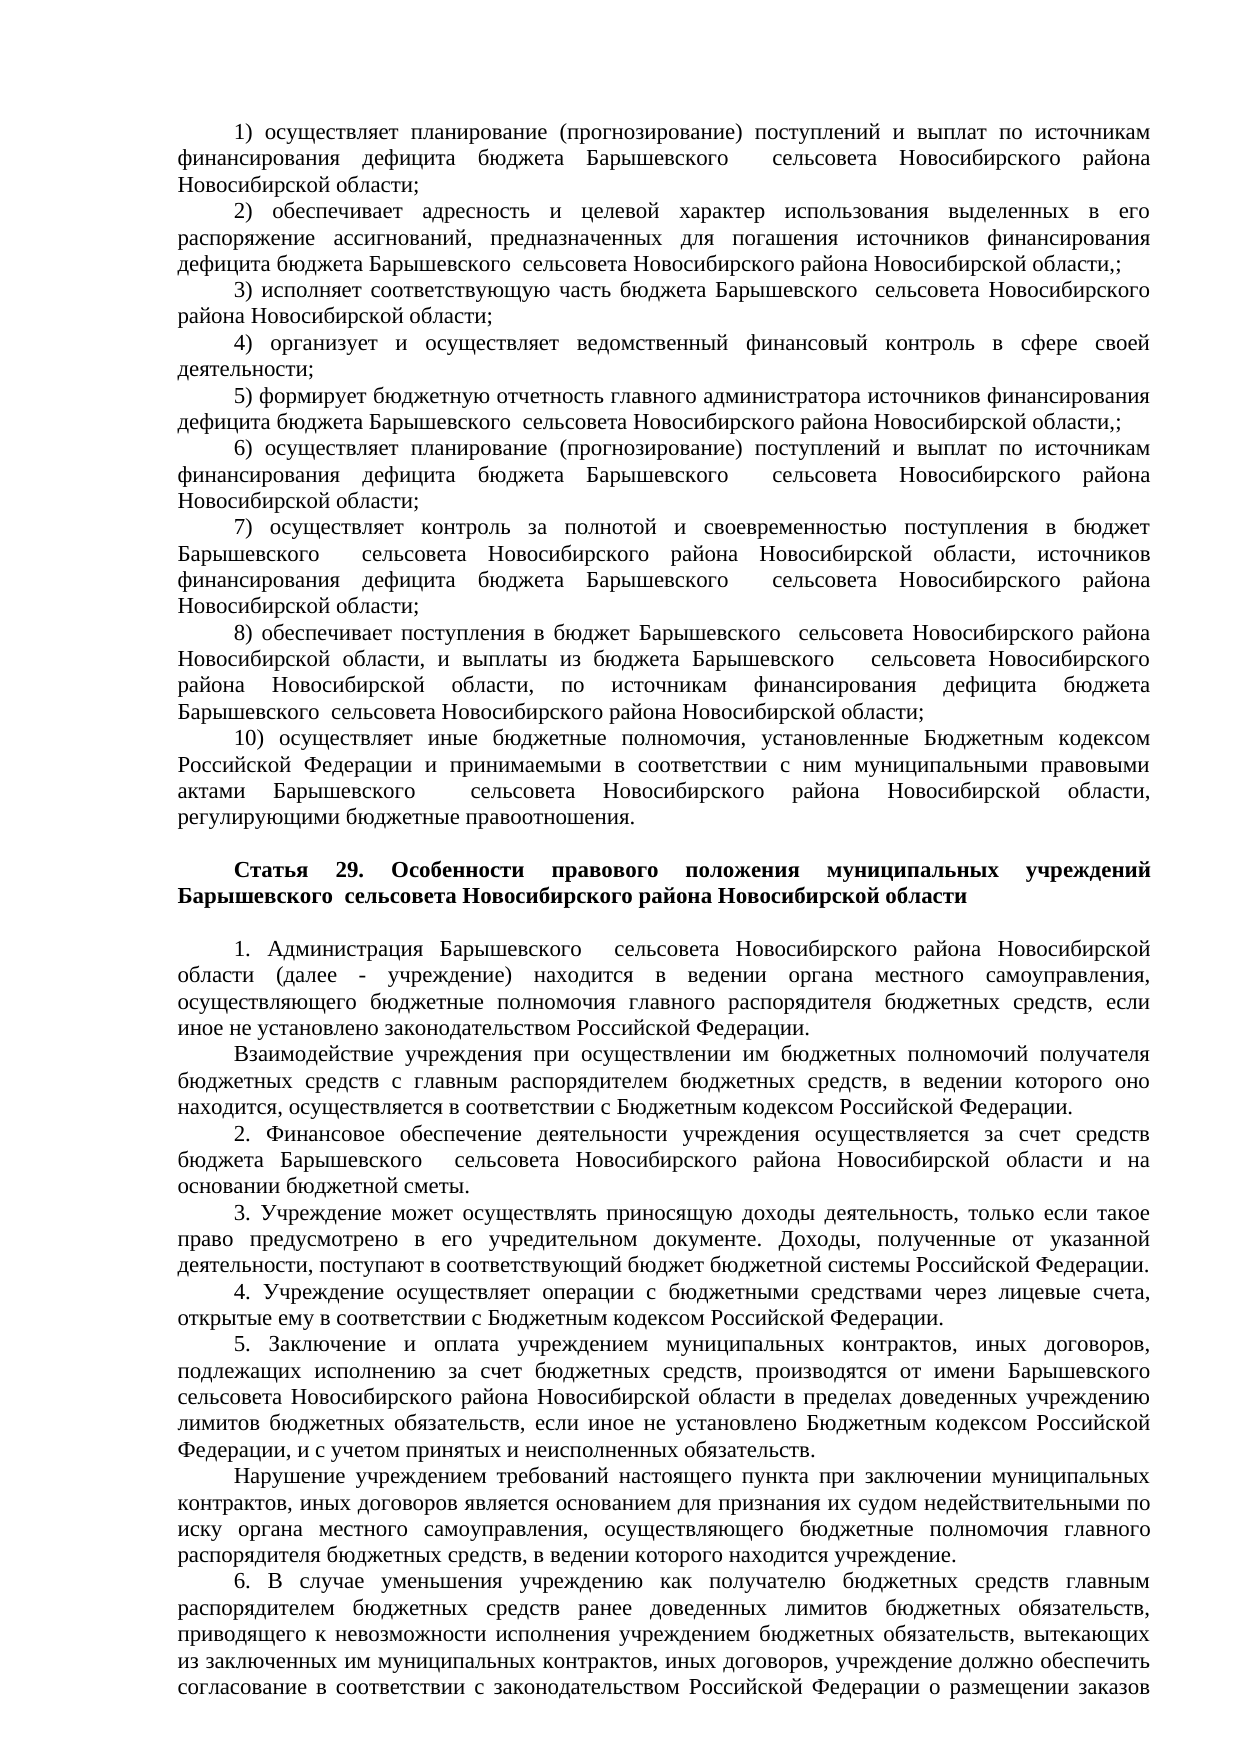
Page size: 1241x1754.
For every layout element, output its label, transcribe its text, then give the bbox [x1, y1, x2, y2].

text 8) обеспечивает поступления в бюджет Барышевского сельсовета Новосибирского района Новосибирской области, и выплаты из бюджета Барышевского сельсовета Новосибирского района Новосибирской области, по источникам финансирования дефицита бюджета Барышевского сельсовета Новосибирского района Новосибирской области; [177, 619, 1152, 724]
text 10) осуществляет иные бюджетные полномочия, установленные Бюджетным кодексом Российской Федерации и принимаемыми в соответствии с ним муниципальными правовыми актами Барышевского сельсовета Новосибирского района Новосибирской области, регулирующими бюджетные правоотношения. [177, 724, 1152, 830]
text 1) осуществляет планирование (прогнозирование) поступлений и выплат по источникам финансирования дефицита бюджета Барышевского сельсовета Новосибирского района Новосибирской области; [177, 118, 1152, 197]
text 2) обеспечивает адресность и целевой характер использования выделенных в его распоряжение ассигнований, предназначенных для погашения источников финансирования дефицита бюджета Барышевского сельсовета Новосибирского района Новосибирской области,; [177, 197, 1152, 276]
text 1. Администрация Барышевского сельсовета Новосибирского района Новосибирской области (далее - учреждение) находится в ведении органа местного самоуправления, осуществляющего бюджетные полномочия главного распорядителя бюджетных средств, если иное не установлено законодательством Российской Федерации. [177, 935, 1152, 1041]
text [177, 1568, 1152, 1699]
text 4) организует и осуществляет ведомственный финансовый контроль в сфере своей деятельности; [177, 329, 1152, 382]
text Нарушение учреждением требований настоящего пункта при заключении муниципальных контрактов, иных договоров является основанием для признания их судом недействительными по иску органа местного самоуправления, осуществляющего бюджетные полномочия главного распорядителя бюджетных средств, в ведении которого находится учреждение. [177, 1462, 1152, 1568]
text 5) формирует бюджетную отчетность главного администратора источников финансирования дефицита бюджета Барышевского сельсовета Новосибирского района Новосибирской области,; [177, 382, 1152, 434]
text 3) исполняет соответствующую часть бюджета Барышевского сельсовета Новосибирского района Новосибирской области; [177, 276, 1152, 329]
text 3. Учреждение может осуществлять приносящую доходы деятельность, только если такое право предусмотрено в его учредительном документе. Доходы, полученные от указанной деятельности, поступают в соответствующий бюджет бюджетной системы Российской Федерации. [177, 1199, 1152, 1278]
text 6) осуществляет планирование (прогнозирование) поступлений и выплат по источникам финансирования дефицита бюджета Барышевского сельсовета Новосибирского района Новосибирской области; [177, 434, 1152, 513]
text 4. Учреждение осуществляет операции с бюджетными средствами через лицевые счета, открытые ему в соответствии с Бюджетным кодексом Российской Федерации. [177, 1278, 1152, 1330]
text 7) осуществляет контроль за полнотой и своевременностью поступления в бюджет Барышевского сельсовета Новосибирского района Новосибирской области, источников финансирования дефицита бюджета Барышевского сельсовета Новосибирского района Новосибирской области; [177, 513, 1152, 619]
text Статья 29. Особенности правового положения муниципальных учреждений Барышевского сельсовета Новосибирского района Новосибирской области [177, 856, 1152, 909]
text 2. Финансовое обеспечение деятельности учреждения осуществляется за счет средств бюджета Барышевского сельсовета Новосибирского района Новосибирской области и на основании бюджетной сметы. [177, 1119, 1152, 1199]
text Взаимодействие учреждения при осуществлении им бюджетных полномочий получателя бюджетных средств с главным распорядителем бюджетных средств, в ведении которого оно находится, осуществляется в соответствии с Бюджетным кодексом Российской Федерации. [177, 1041, 1152, 1119]
text 5. Заключение и оплата учреждением муниципальных контрактов, иных договоров, подлежащих исполнению за счет бюджетных средств, производятся от имени Барышевского сельсовета Новосибирского района Новосибирской области в пределах доведенных учреждению лимитов бюджетных обязательств, если иное не установлено Бюджетным кодексом Российской Федерации, и с учетом принятых и неисполненных обязательств. [177, 1330, 1152, 1462]
